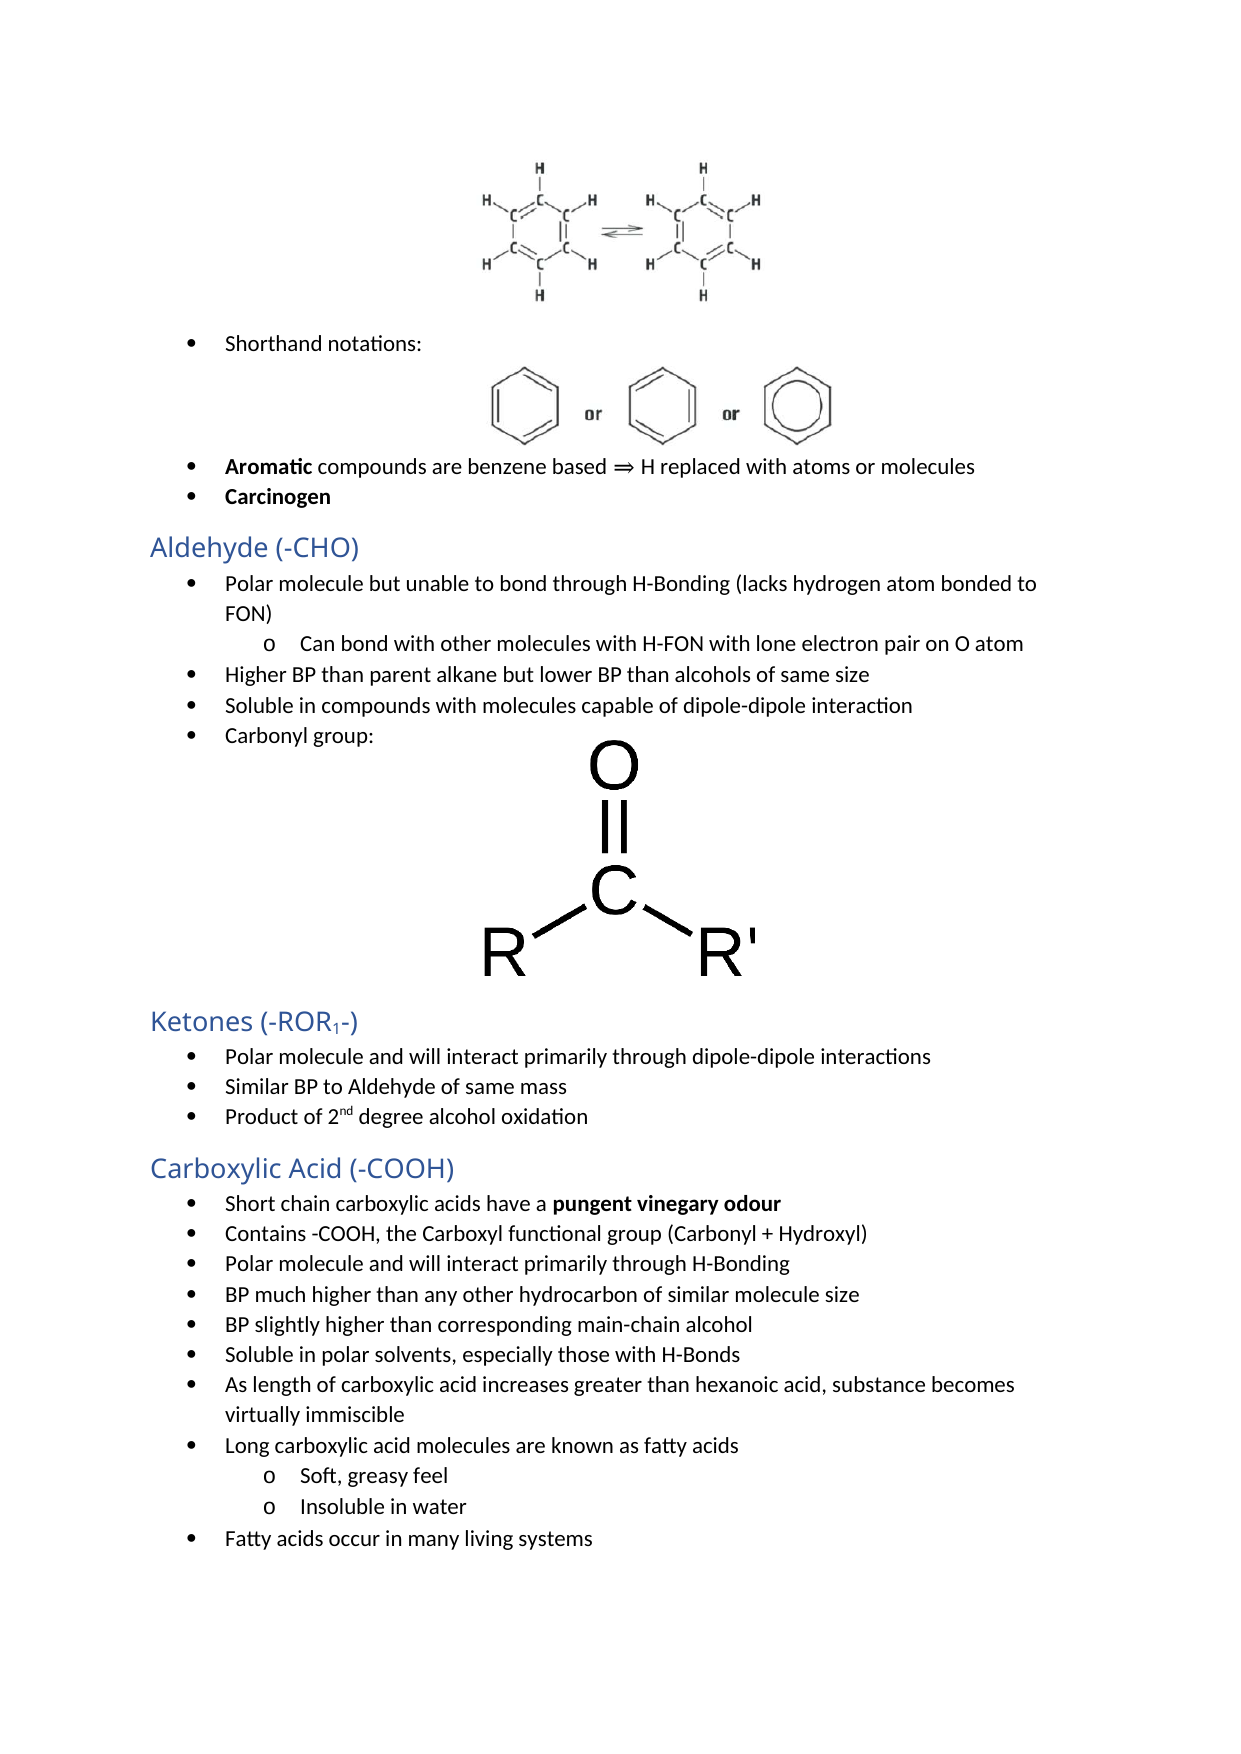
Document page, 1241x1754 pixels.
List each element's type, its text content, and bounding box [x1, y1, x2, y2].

picture [482, 359, 833, 450]
list Product of 2nd degree alcohol oxidation [187, 1102, 1090, 1130]
list BP slightly higher than corresponding main-chain alcohol [187, 1310, 1090, 1338]
list Insoluble in water [262, 1492, 1090, 1522]
list Can bond with other molecules with H-FON with lone electron pair on O atom [262, 629, 1090, 658]
list Shorthand notations: [187, 329, 1090, 357]
list Polar molecule and will interact primarily through dipole-dipole interactions [187, 1042, 1090, 1070]
list Polar molecule and will interact primarily through H-Bonding [187, 1249, 1090, 1277]
subtitle Carboxylic Acid (-COOH) [150, 1149, 1090, 1186]
list Higher BP than parent alkane but lower BP than alcohols of same size [187, 661, 1090, 688]
list Long carboxylic acid molecules are known as fatty acids [187, 1431, 1090, 1459]
picture [482, 737, 755, 974]
list Short chain carboxylic acids have a pungent vinegary odour [187, 1189, 1090, 1217]
subtitle Aldehyde (-CHO) [150, 529, 1090, 566]
list Fatty acids occur in many living systems [187, 1524, 1090, 1552]
list Aromatic compounds are benzene based ⇒ H replaced with atoms or molecules [187, 451, 1090, 480]
list Soluble in compounds with molecules capable of dipole-dipole interaction [187, 691, 1090, 719]
list BP much higher than any other hydrocarbon of similar molecule size [187, 1280, 1090, 1308]
list Soluble in polar solvents, especially those with H-Bonds [187, 1340, 1090, 1368]
list As length of carboxylic acid increases greater than hexanoic acid, substance becomes virtually immiscible [187, 1370, 1090, 1428]
list Carbonyl group: [187, 721, 1090, 749]
list Similar BP to Aldehyde of same mass [187, 1072, 1090, 1100]
picture [463, 150, 778, 311]
list Carcinogen [187, 482, 1090, 510]
list Contains -COOH, the Carboxyl functional group (Carbonyl + Hydroxyl) [187, 1219, 1090, 1247]
list Soft, greasy feel [262, 1461, 1090, 1490]
subtitle Ketones (-ROR1-) [150, 1002, 1090, 1039]
list Polar molecule but unable to bond through H-Bonding (lacks hydrogen atom bonded to FON) [187, 569, 1090, 627]
